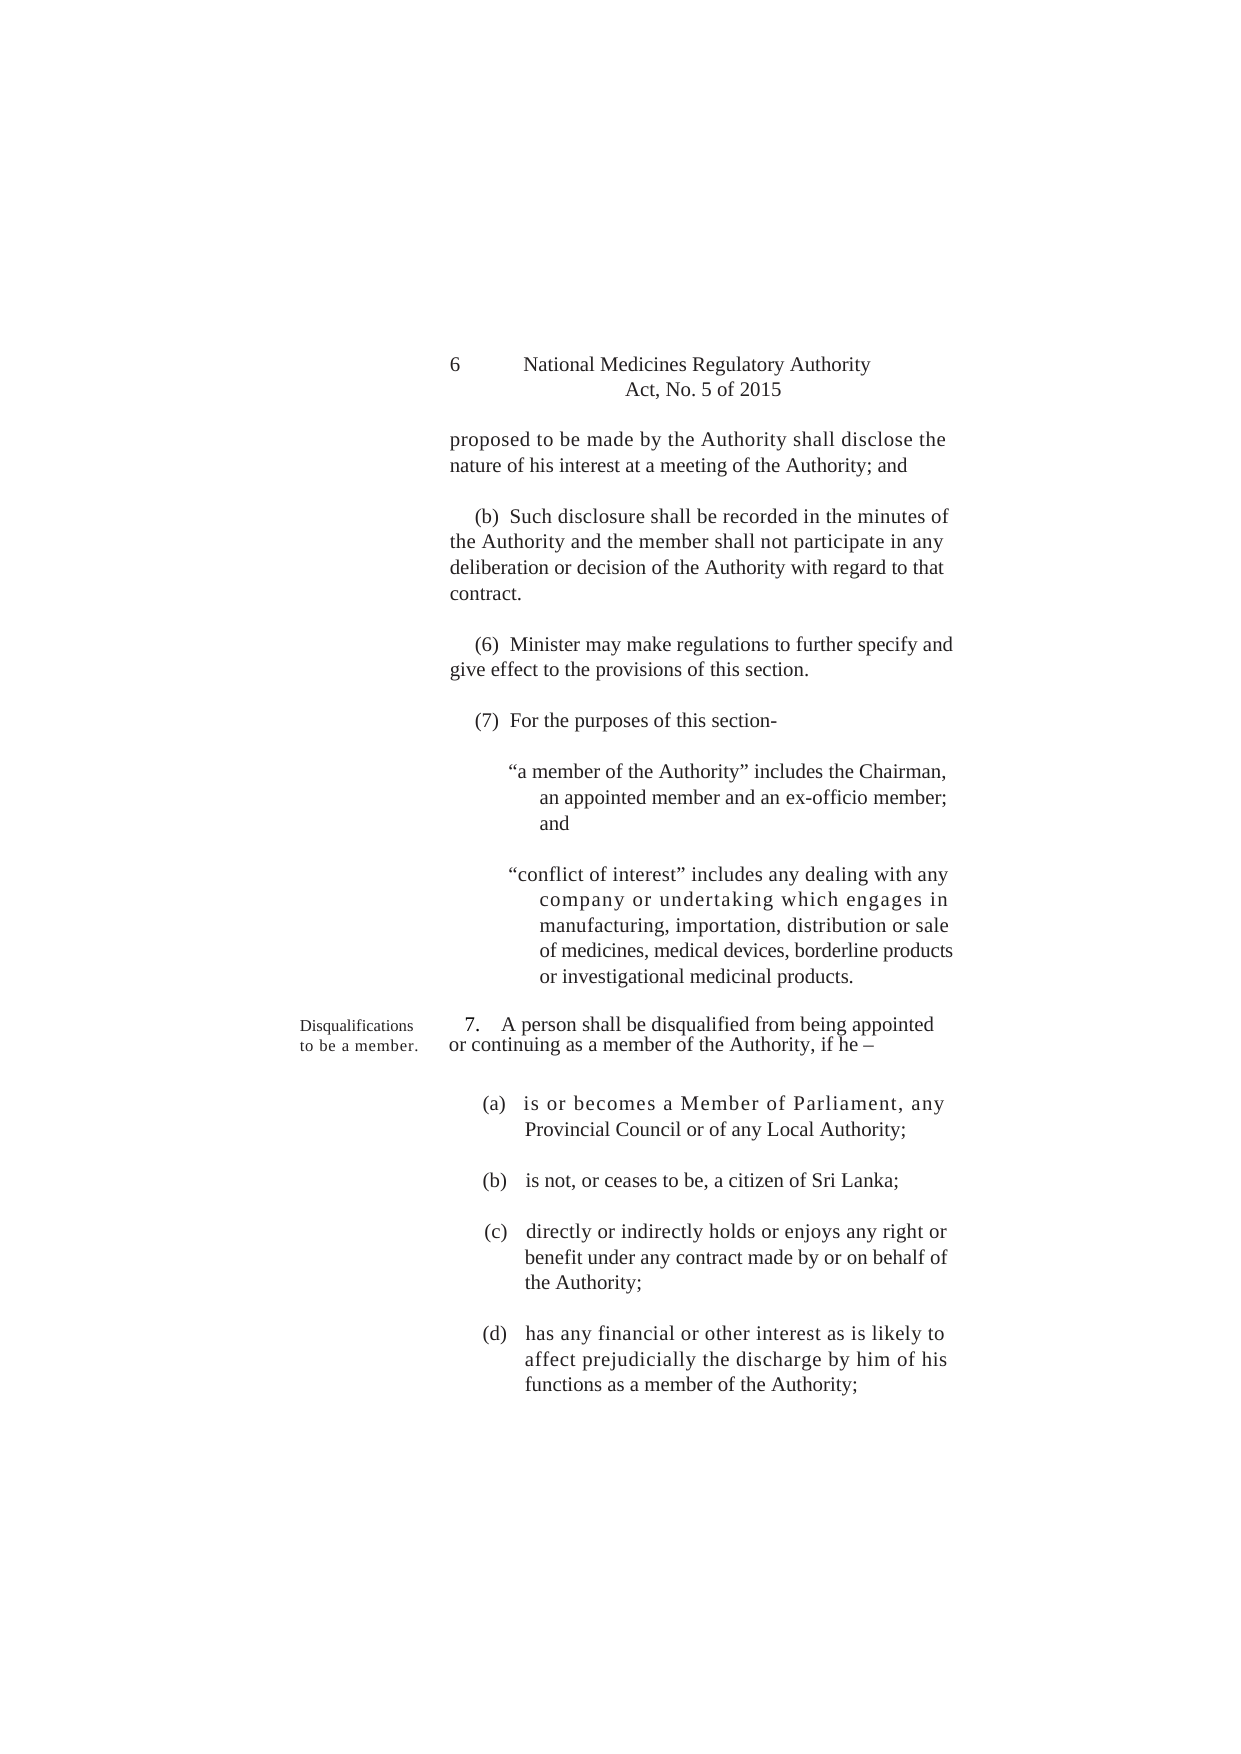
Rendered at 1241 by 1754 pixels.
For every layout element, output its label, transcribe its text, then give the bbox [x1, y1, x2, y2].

text Disqualifications 7. A person shall be disqualified from being appointed [299, 1014, 1240, 1036]
text benefit under any contract made by or on behalf of [524, 1245, 1240, 1269]
text (6) Minister may make regulations to further specify and [474, 632, 1240, 656]
text manufacturing, importation, distribution or sale [539, 913, 1240, 937]
text 6 National Medicines Regulatory Authority [449, 351, 1240, 376]
text deliberation or decision of the Authority with regard to that [449, 556, 1240, 579]
text contract. [449, 581, 1240, 605]
text “a member of the Authority” includes the Chairman, [508, 760, 1240, 784]
text functions as a member of the Authority; [524, 1373, 1240, 1397]
text of medicines, medical devices, borderline products [539, 938, 1240, 962]
text Provincial Council or of any Local Authority; [524, 1117, 1240, 1141]
text “conflict of interest” includes any dealing with any [508, 862, 1240, 886]
text (a) is or becomes a Member of Parliament, any [482, 1091, 1240, 1116]
text Act, No. 5 of 2015 [625, 376, 1240, 401]
text an appointed member and an ex-officio member; [539, 784, 1240, 809]
text to be a member. or continuing as a member of the Authority, if he – [299, 1036, 1240, 1056]
text nature of his interest at a meeting of the Authority; and [449, 453, 1240, 477]
text the Authority; [524, 1271, 1240, 1294]
text give effect to the provisions of this section. [449, 658, 1240, 681]
text (c) directly or indirectly holds or enjoys any right or [484, 1219, 1240, 1244]
text and [539, 811, 1240, 835]
text or investigational medicinal products. [539, 964, 1240, 988]
text company or undertaking which engages in [539, 887, 1240, 911]
text affect prejudicially the discharge by him of his [524, 1347, 1240, 1371]
text (b) is not, or ceases to be, a citizen of Sri Lanka; [482, 1167, 1240, 1192]
text (d) has any financial or other interest as is likely to [482, 1321, 1240, 1346]
text (7) For the purposes of this section- [474, 709, 1240, 733]
text proposed to be made by the Authority shall disclose the [449, 428, 1240, 452]
text the Authority and the member shall not participate in any [449, 530, 1240, 554]
text (b) Such disclosure shall be recorded in the minutes of [474, 503, 1240, 528]
